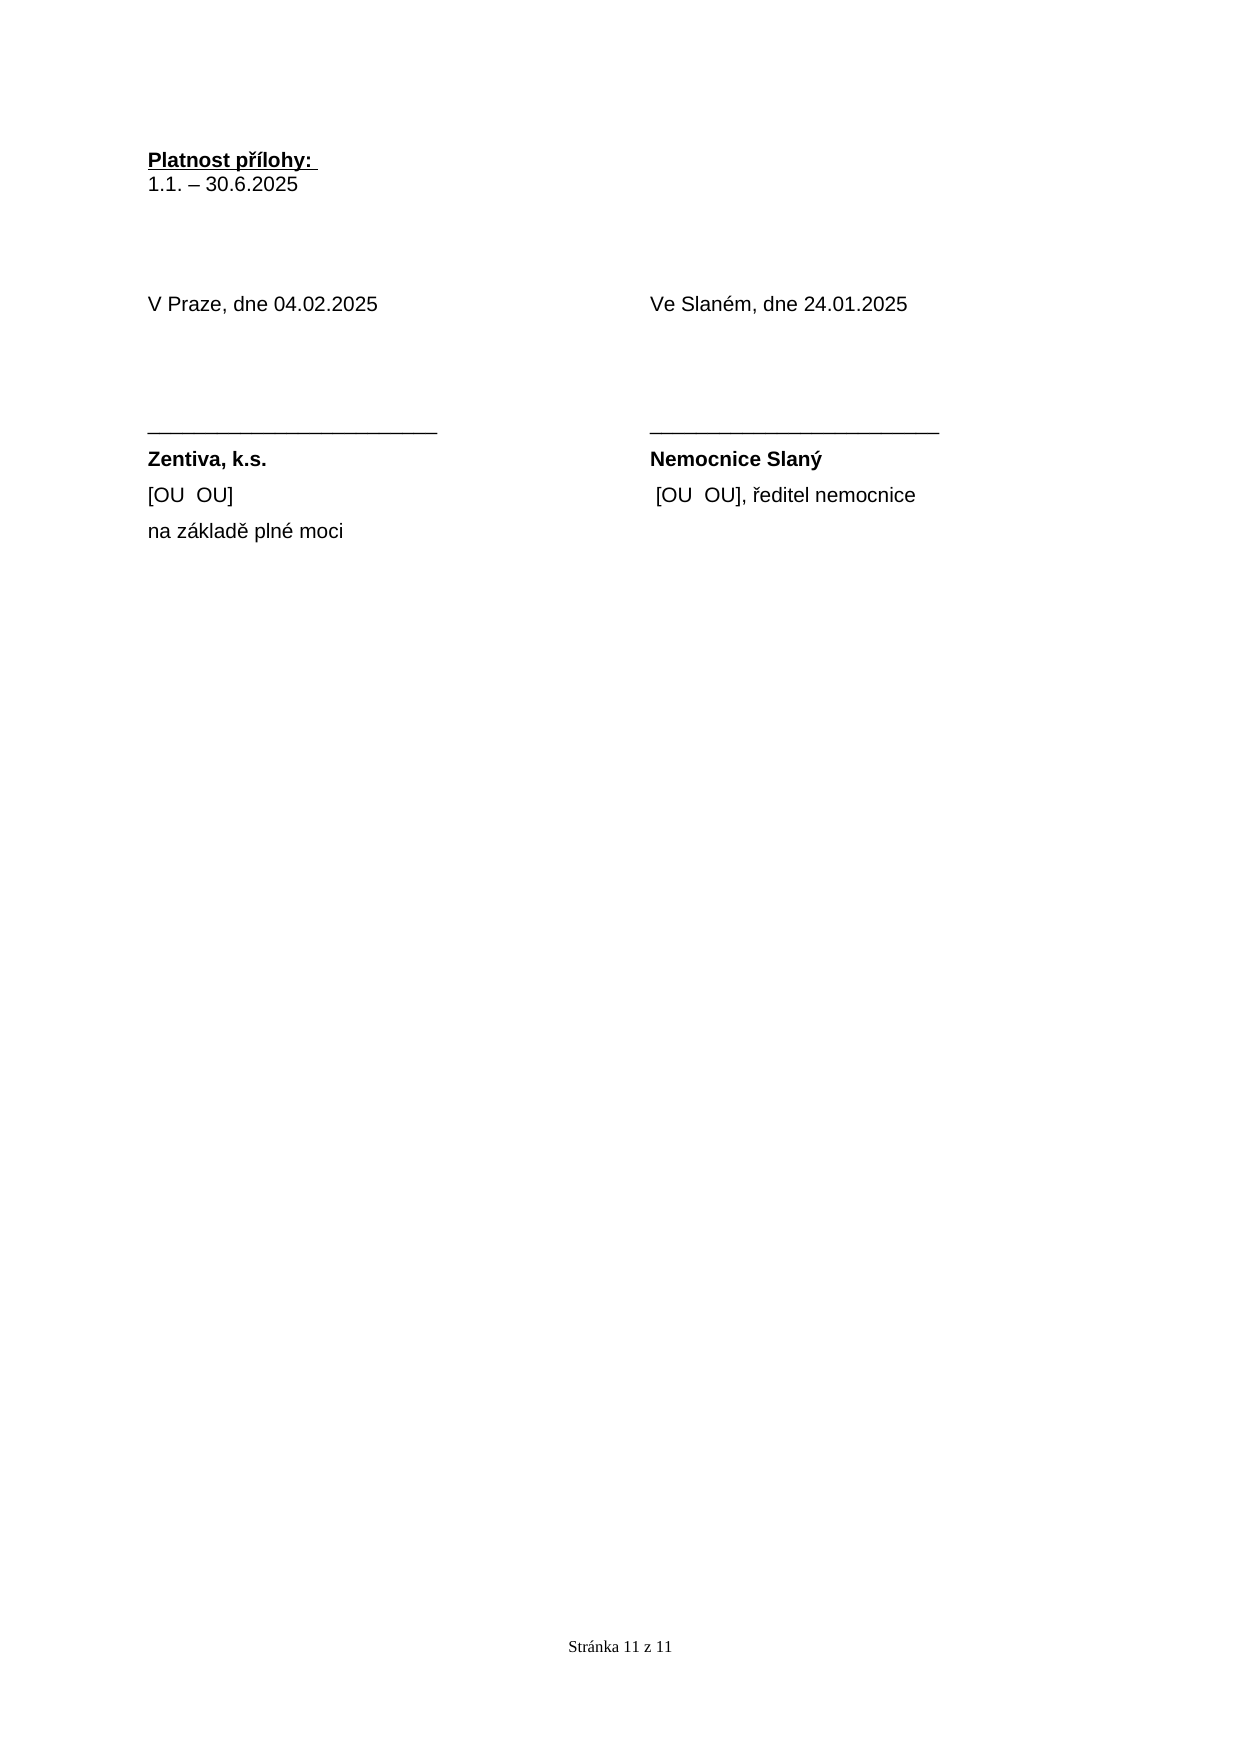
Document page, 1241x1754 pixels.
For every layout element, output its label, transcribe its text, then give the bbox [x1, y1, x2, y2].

text Platnost přílohy: [148, 148, 1093, 172]
text _________________________ _________________________ [148, 411, 1093, 435]
text 1.1. – 30.6.2025 [148, 172, 1093, 196]
text Zentiva, k.s. Nemocnice Slaný [118, 447, 1152, 471]
text V Praze, dne 04.02.2025 Ve Slaném, dne 24.01.2025 [148, 291, 1093, 315]
text [OU OU] [OU OU], ředitel nemocnice [148, 483, 1152, 507]
text na základě plné moci [118, 519, 1152, 543]
